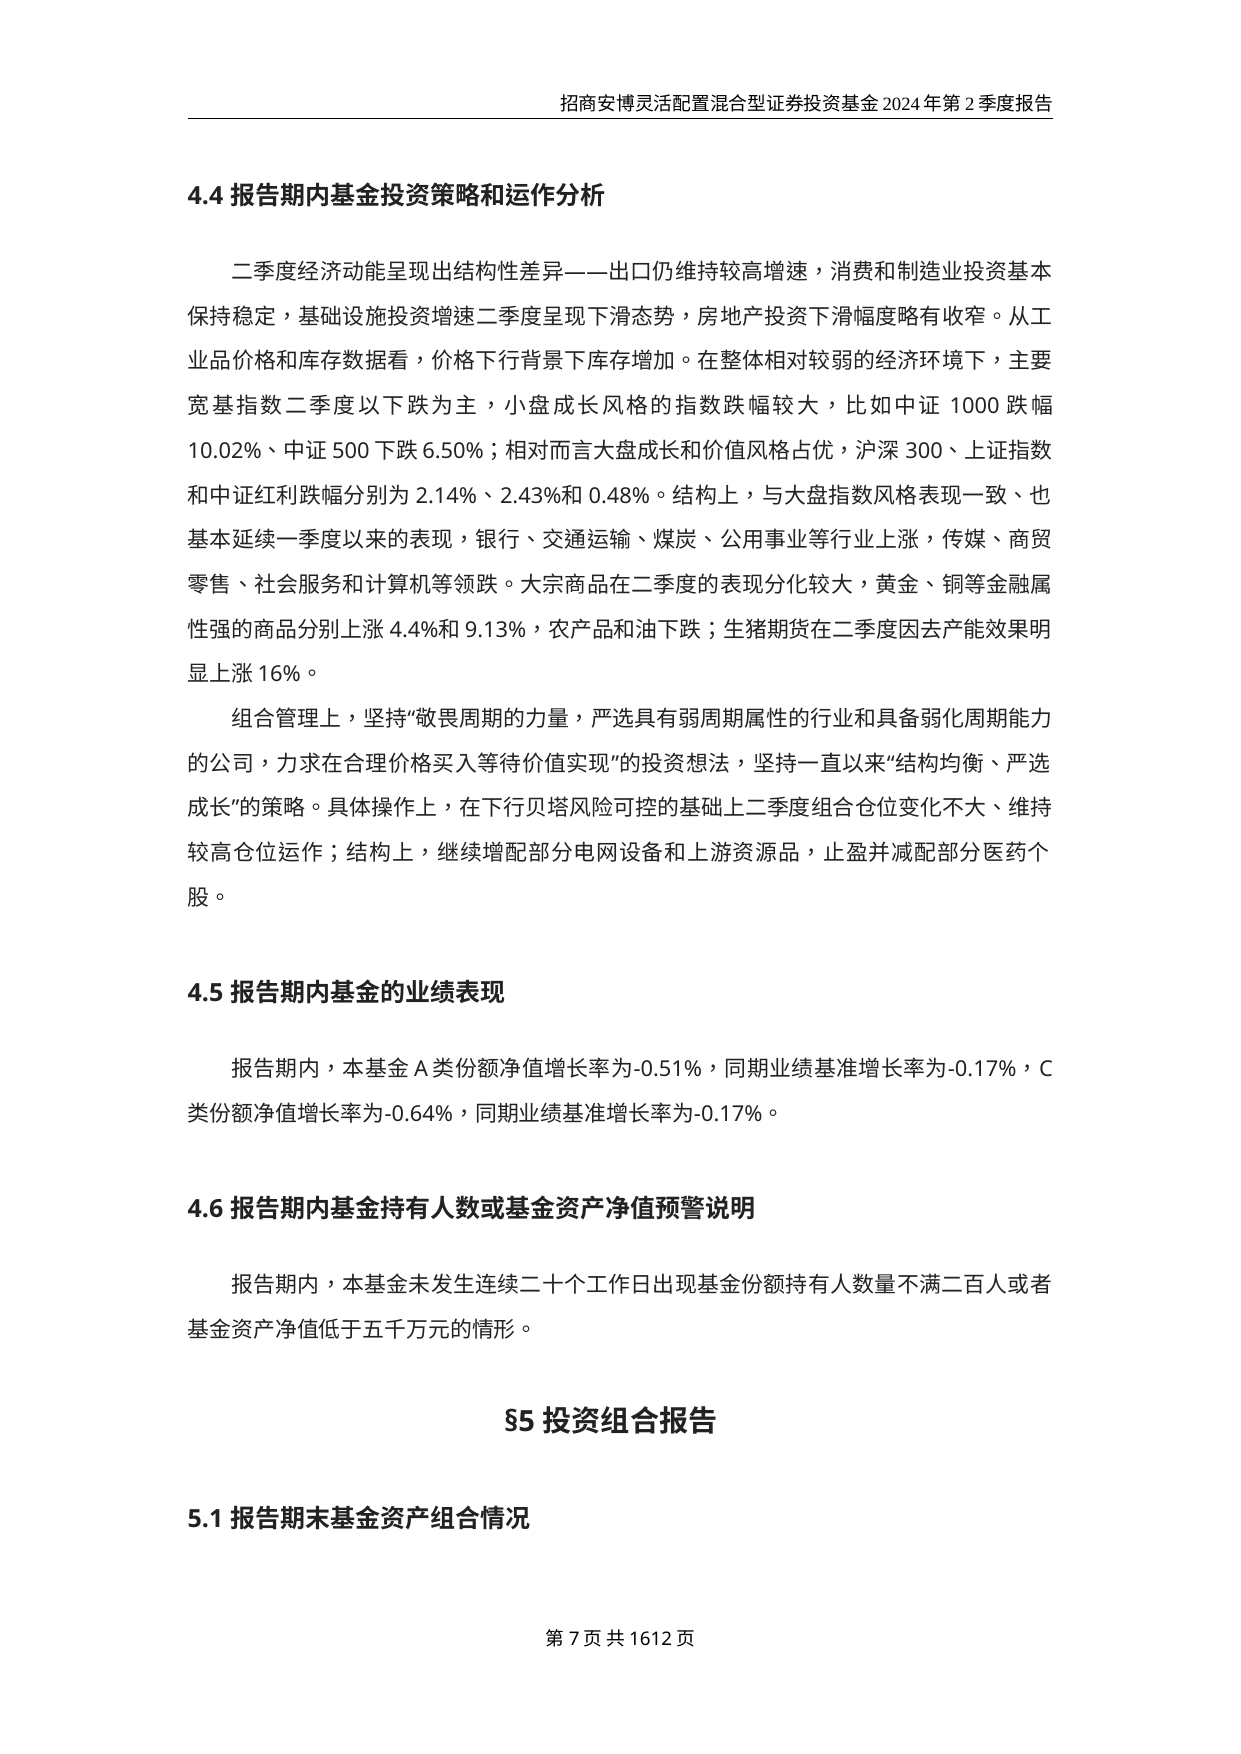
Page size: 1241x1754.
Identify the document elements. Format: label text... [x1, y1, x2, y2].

text 投资组合报告 [187, 1388, 1053, 1453]
text 报告期内基金的业绩表现 [187, 959, 1053, 1024]
text 报告期内，本基金A类份额净值增长率为-0.51%，同期业绩基准增长率为-0.17%，C类份额净值增长率为-0.64%，同期业绩基准增长率为-0.17%。 [187, 1053, 1053, 1128]
text 二季度经济动能呈现出结构性差异——出口仍维持较高增速，消费和制造业投资基本保持稳定，基础设施投资增速二季度呈现下滑态势，房地产投资下滑幅度略有收窄。从工业品价格和库存数据看，价格下行背景下库存增加。在整体相对较弱的经济环境下，主要宽基指数二季度以下跌为主，小盘成长风格的指数跌幅较大，比如中证1000跌幅10.02%、中证500下跌6.50%；相对而言大盘成长和价值风格占优，沪深300、上证指数和中证红利跌幅分别为2.14%、2.43%和0.48%。结构上，与大盘指数风格表现一致、也基本延续一季度以来的表现，银行、交通运输、煤炭、公用事业等行业上涨，传媒、商贸零售、社会服务和计算机等领跌。大宗商品在二季度的表现分化较大，黄金、铜等金融属性强的商品分别上涨4.4%和9.13%，农产品和油下跌；生猪期货在二季度因去产能效果明显上涨16%。 [187, 256, 1053, 688]
text 报告期内，本基金未发生连续二十个工作日出现基金份额持有人数量不满二百人或者基金资产净值低于五千万元的情形。 [187, 1269, 1053, 1344]
text 报告期末基金资产组合情况 [187, 1485, 1053, 1550]
text 组合管理上，坚持“敬畏周期的力量，严选具有弱周期属性的行业和具备弱化周期能力的公司，力求在合理价格买入等待价值实现”的投资想法，坚持一直以来“结构均衡、严选成长”的策略。具体操作上，在下行贝塔风险可控的基础上二季度组合仓位变化不大、维持较高仓位运作；结构上，继续增配部分电网设备和上游资源品，止盈并减配部分医药个股。 [187, 703, 1053, 912]
text 报告期内基金持有人数或基金资产净值预警说明 [187, 1175, 1053, 1240]
text 报告期内基金投资策略和运作分析 [187, 162, 1053, 227]
